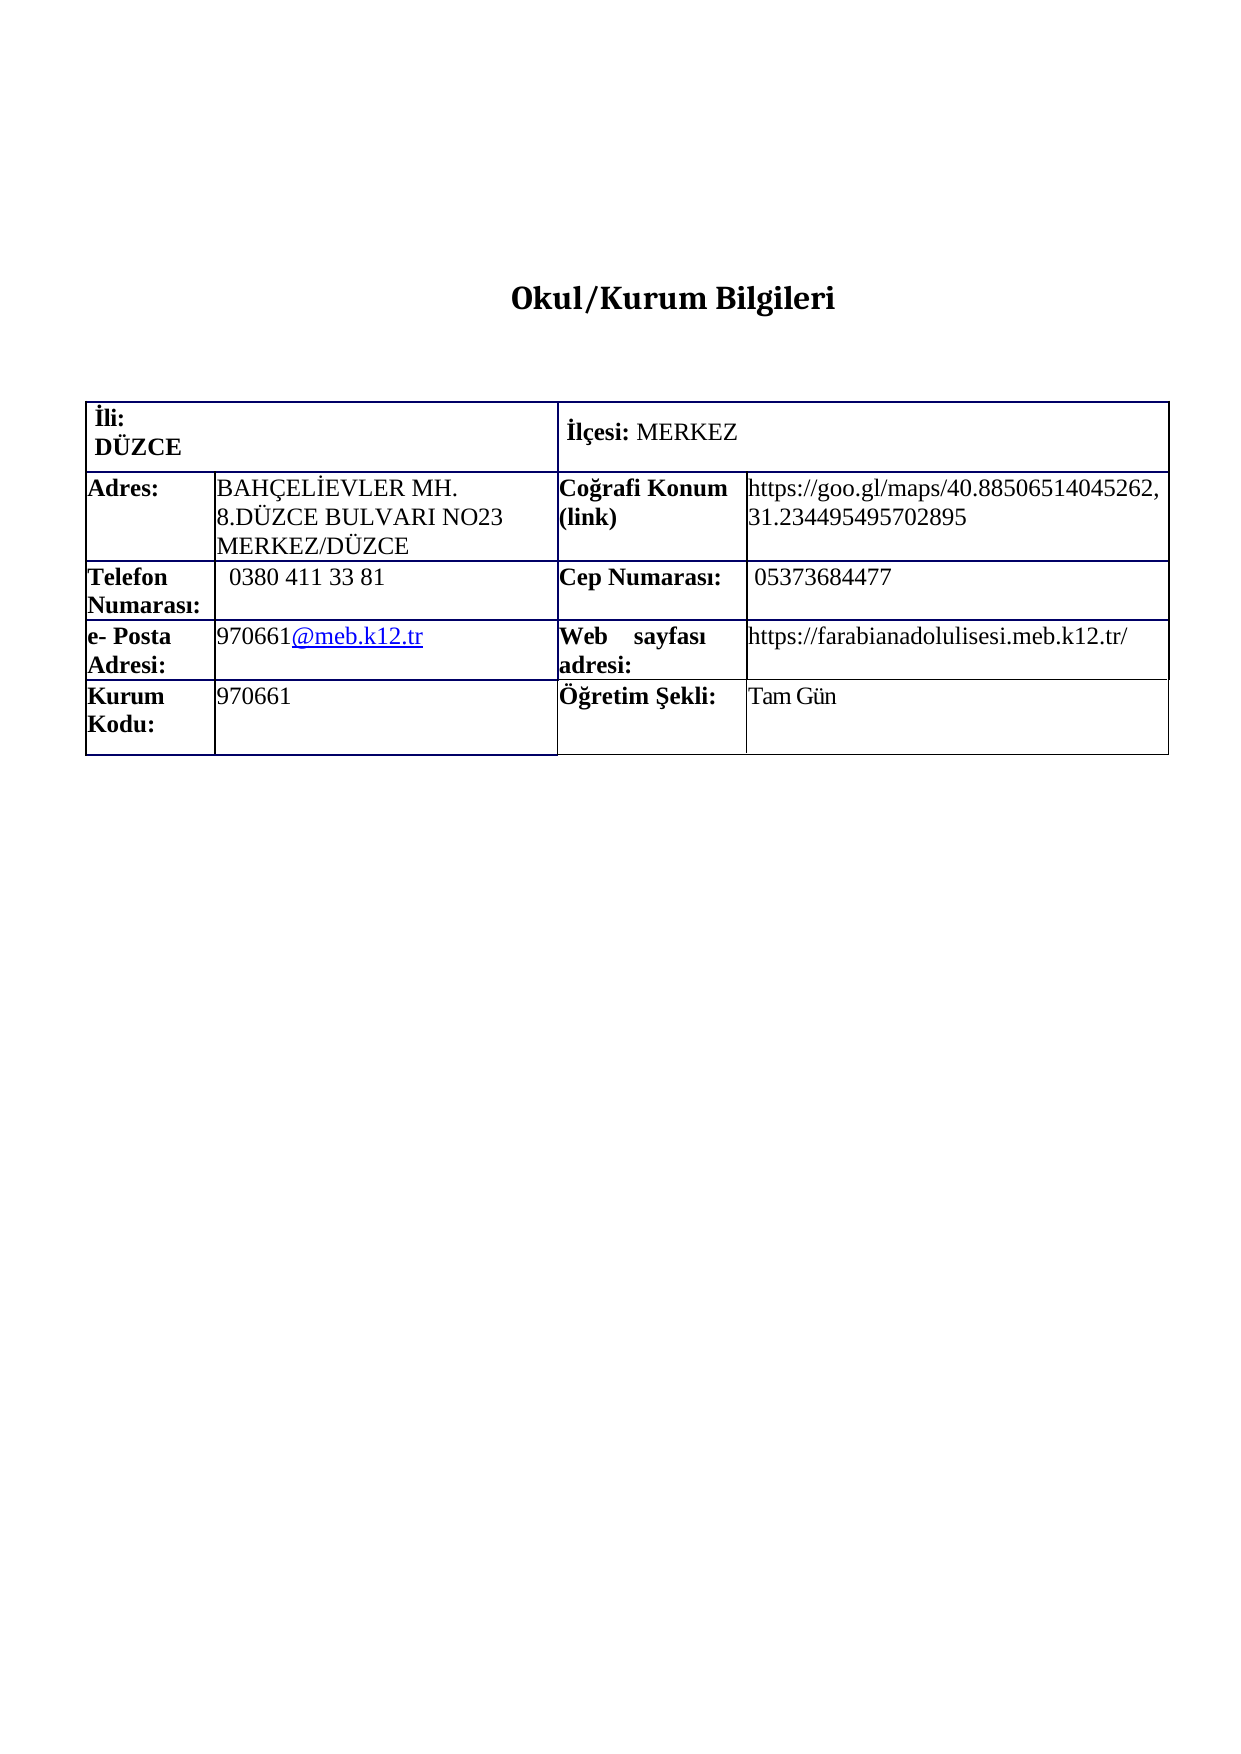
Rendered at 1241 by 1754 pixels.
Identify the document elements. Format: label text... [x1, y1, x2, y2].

table_cell Coğrafi Konum (link) [559, 473, 746, 559]
table_cell https://farabianadolulisesi.meb.k12.tr/ [748, 621, 1168, 679]
table_cell Web sayfası adresi: [559, 621, 746, 679]
table_cell e- Posta Adresi: [87, 621, 214, 679]
table_cell 970661@meb.k12.tr [216, 621, 557, 679]
table_cell 970661 [216, 681, 557, 754]
table_header İlçesi: MERKEZ [559, 403, 1168, 471]
table_cell Adres: [87, 473, 214, 559]
table_cell https://goo.gl/maps/40.88506514045262, 31.234495495702895 [748, 473, 1168, 559]
table_header İli: DÜZCE [87, 403, 557, 471]
table_cell 05373684477 [748, 562, 1168, 619]
table_cell Öğretim Şekli: [558, 680, 747, 754]
table_cell BAHÇELİEVLER MH. 8.DÜZCE BULVARI NO23 MERKEZ/DÜZCE [409, 473, 557, 559]
table_cell Tam Gün [747, 679, 1168, 754]
table_cell Telefon Numarası: [87, 562, 214, 619]
table_cell Cep Numarası: [559, 562, 746, 619]
table_cell Kurum Kodu: [87, 681, 214, 754]
subtitle Okul/Kurum Bilgileri [148, 280, 1198, 318]
table_cell 0380 411 33 81 [216, 562, 557, 619]
